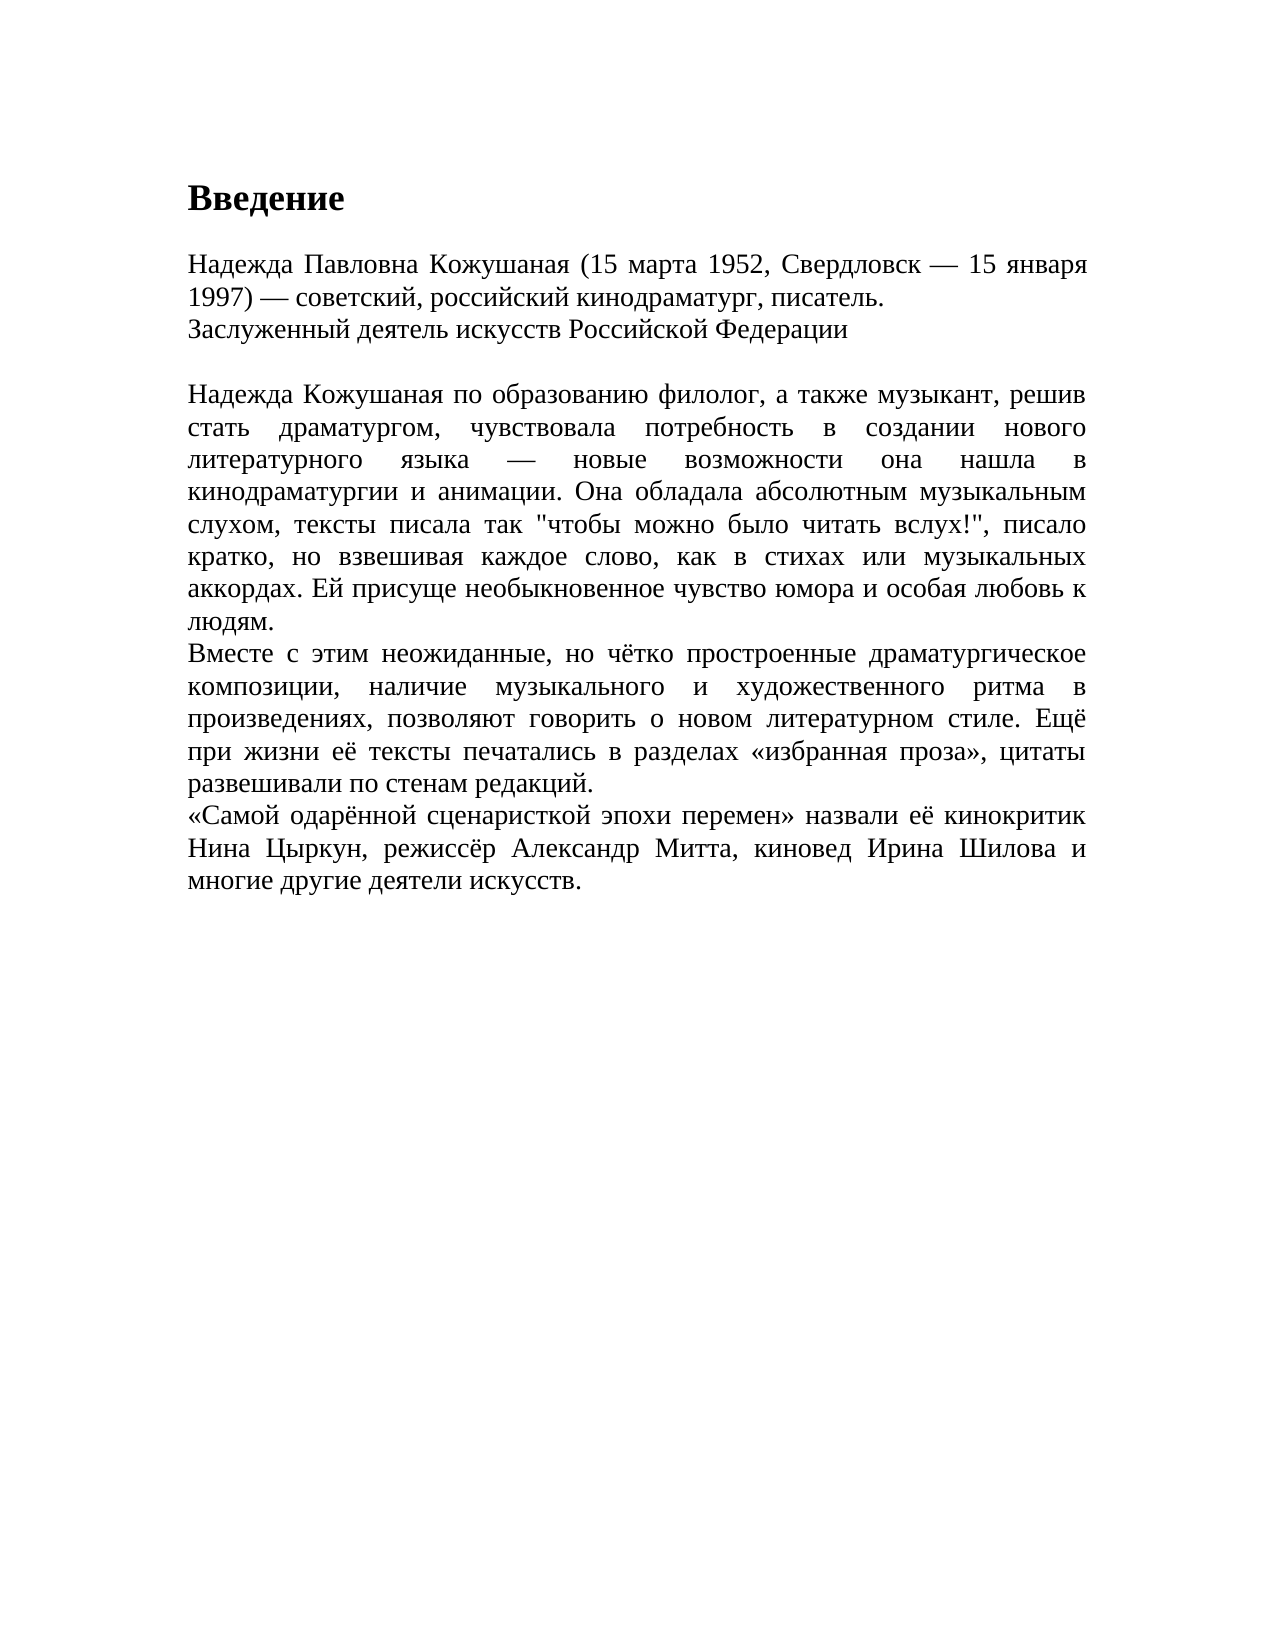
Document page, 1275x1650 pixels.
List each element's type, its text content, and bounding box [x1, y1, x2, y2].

list Введение [187, 175, 1087, 218]
text Надежда Павловна Кожушаная (15 марта 1952, Свердловск — 15 января 1997) — советский, российский кинодраматург, писатель. Заслуженный деятель искусств Российской Федерации Надежда Кожушаная по образованию филолог, а также музыкант, решив стать драматургом, чувствовала потребность в создании нового литературного языка — новые возможности она нашла в кинодраматургии и анимации. Она обладала абсолютным музыкальным слухом, тексты писала так "чтобы можно было читать вслух!", писало кратко, но взвешивая каждое слово, как в стихах или музыкальных аккордах. Ей присуще необыкновенное чувство юмора и особая любовь к людям. Вместе с этим неожиданные, но чётко простроенные драматургическое композиции, наличие музыкального и художественного ритма в произведениях, позволяют говорить о новом литературном стиле. Ещё при жизни её тексты печатались в разделах «избранная проза», цитаты развешивали по стенам редакций. «Самой одарённой сценаристкой эпохи перемен» назвали её кинокритик Нина Цыркун, режиссёр Александр Митта, киновед Ирина Шилова и многие другие деятели искусств. [187, 248, 1087, 896]
